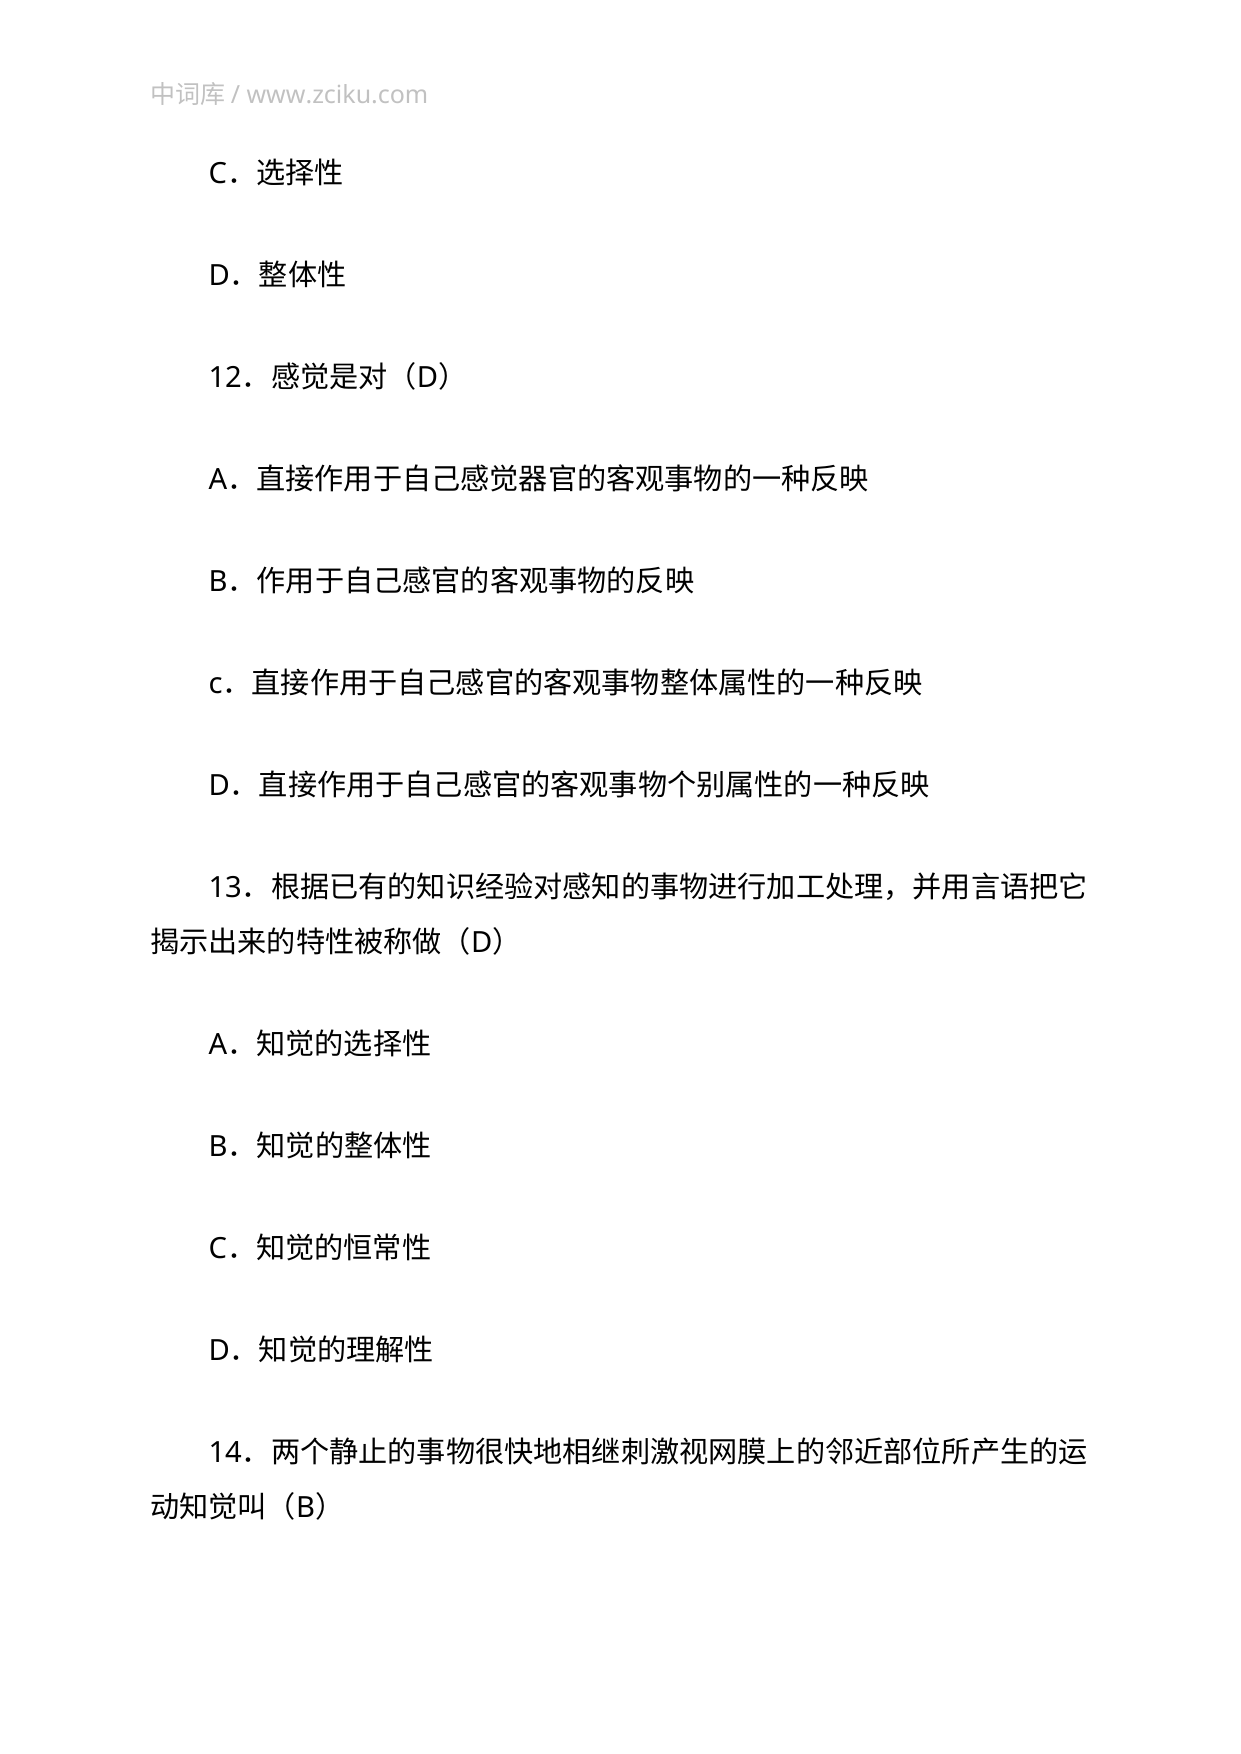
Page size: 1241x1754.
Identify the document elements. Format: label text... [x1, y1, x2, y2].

text C．知觉的恒常性 [150, 1225, 1090, 1267]
text 13．根据已有的知识经验对感知的事物进行加工处理，并用言语把它揭示出来的特性被称做（D） [150, 864, 1090, 961]
text B．作用于自己感官的客观事物的反映 [150, 558, 1090, 600]
text A．知觉的选择性 [150, 1021, 1090, 1063]
text 12．感觉是对（D） [150, 354, 1090, 396]
text c．直接作用于自己感官的客观事物整体属性的一种反映 [150, 660, 1090, 702]
text B．知觉的整体性 [150, 1123, 1090, 1165]
text C．选择性 [150, 150, 1090, 192]
text D．整体性 [150, 252, 1090, 294]
text D．知觉的理解性 [150, 1327, 1090, 1369]
text D．直接作用于自己感官的客观事物个别属性的一种反映 [150, 762, 1090, 804]
text A．直接作用于自己感觉器官的客观事物的一种反映 [150, 456, 1090, 498]
text 14．两个静止的事物很快地相继刺激视网膜上的邻近部位所产生的运动知觉叫（B） [150, 1429, 1090, 1526]
